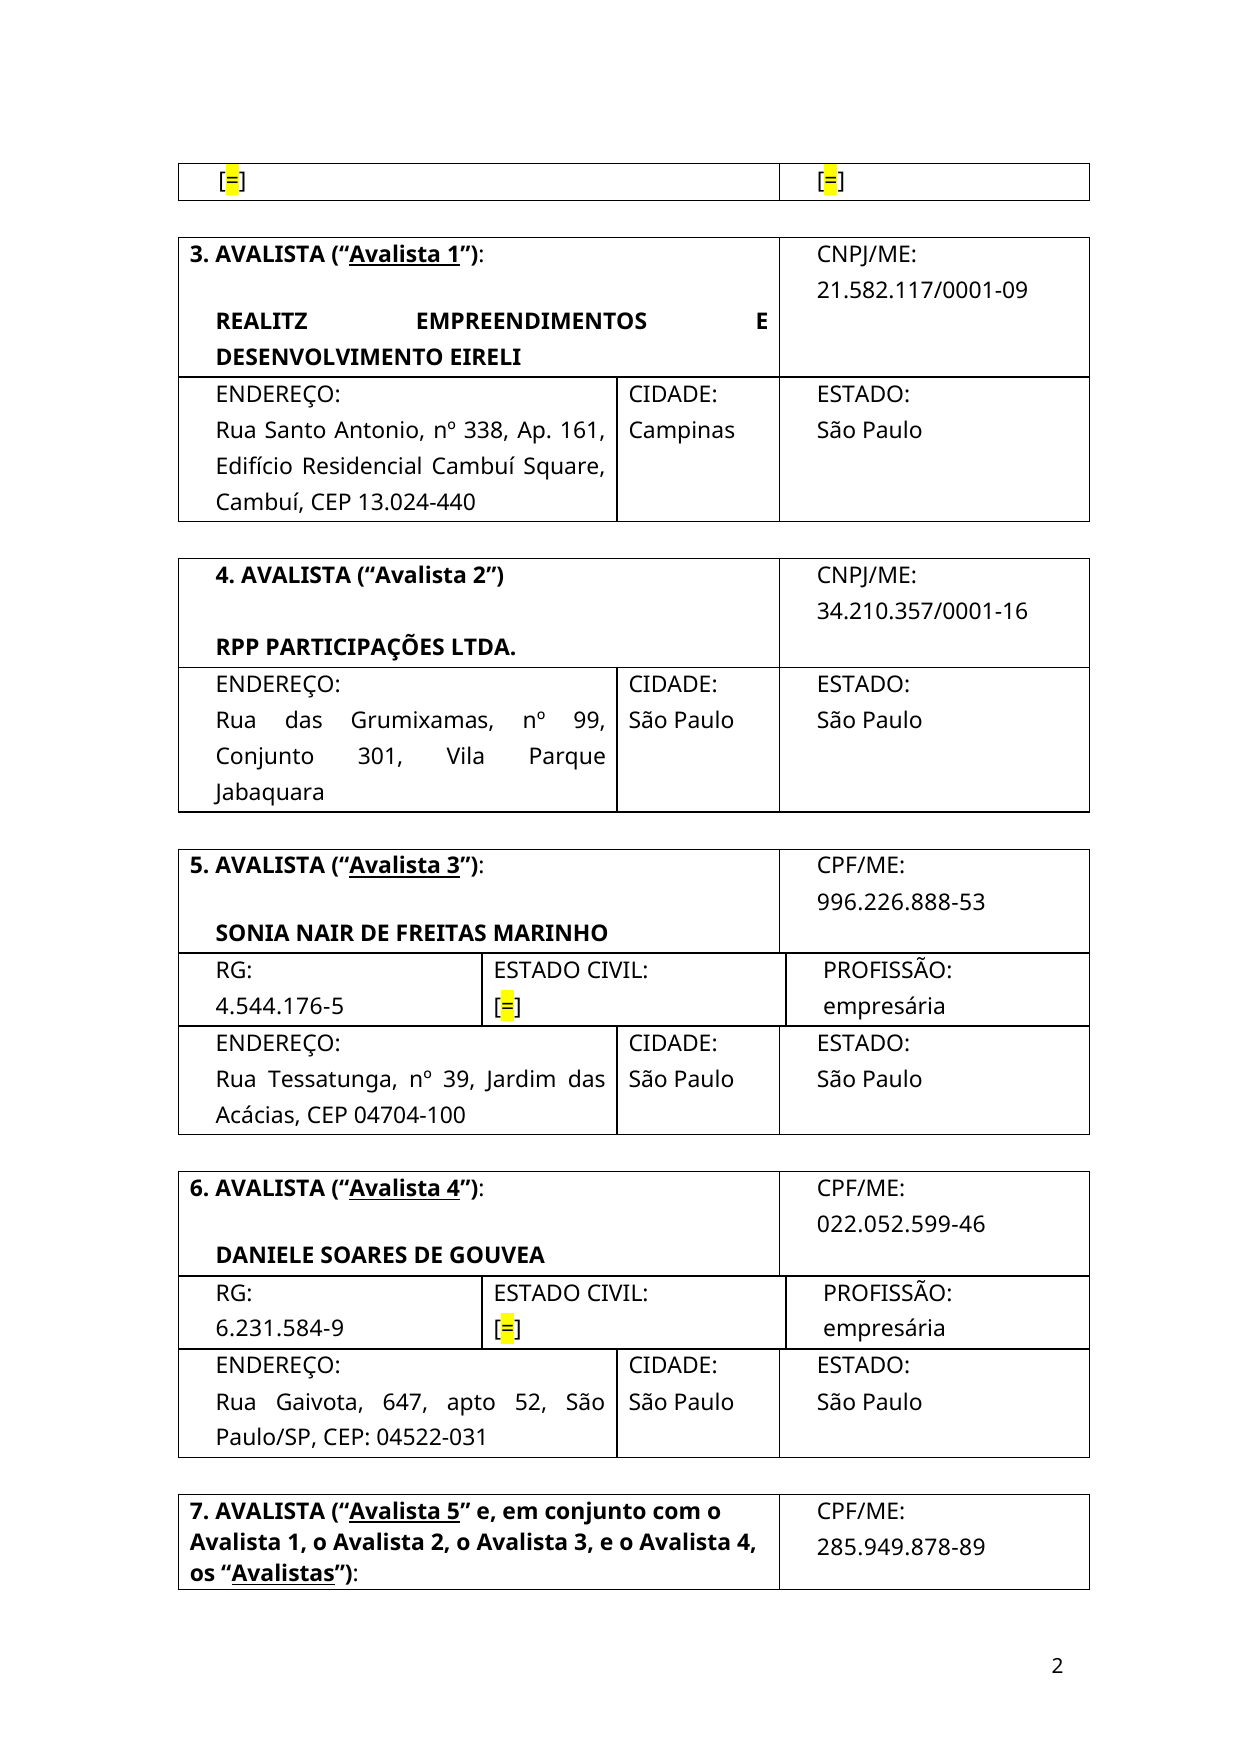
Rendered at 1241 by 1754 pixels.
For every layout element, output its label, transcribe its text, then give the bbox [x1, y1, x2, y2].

table_cell CIDADE: São Paulo [618, 1027, 779, 1134]
table_header CNPJ/ME: 34.210.357/0001-16 [780, 559, 1089, 667]
table_cell CIDADE: São Paulo [618, 1350, 779, 1457]
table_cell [179, 164, 779, 199]
table_cell CIDADE: Campinas [618, 378, 779, 521]
table_header CNPJ/ME: 21.582.117/0001-09 [780, 238, 1089, 376]
table_cell ESTADO: São Paulo [780, 378, 1089, 521]
table_header CPF/ME: 022.052.599-46 [780, 1172, 1089, 1275]
table_header 6. AVALISTA (“Avalista 4”): DANIELE SOARES DE GOUVEA [179, 1172, 779, 1275]
table_cell ESTADO: São Paulo [780, 1027, 1089, 1134]
table_cell ESTADO: São Paulo [780, 1350, 1089, 1457]
table_cell PROFISSÃO: empresária [787, 954, 1089, 1025]
table_cell BANCO: [=] [780, 164, 1089, 199]
table_cell ENDEREÇO: Rua das Grumixamas, nº 99, Conjunto 301, Vila Parque Jabaquara [179, 668, 616, 811]
table_header CPF/ME: 996.226.888-53 [780, 850, 1089, 952]
table_cell RG: 6.231.584-9 [179, 1277, 481, 1348]
table_header 5. AVALISTA (“Avalista 3”): SONIA NAIR DE FREITAS MARINHO [179, 850, 779, 952]
table_cell ENDEREÇO: Rua Gaivota, 647, apto 52, São Paulo/SP, CEP: 04522-031 [179, 1350, 616, 1457]
table_cell ESTADO CIVIL: [=] [483, 1277, 785, 1348]
table_cell ENDEREÇO: Rua Tessatunga, nº 39, Jardim das Acácias, CEP 04704-100 [179, 1027, 616, 1134]
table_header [179, 1495, 779, 1589]
table_header 3. AVALISTA (“Avalista 1”): REALITZ EMPREENDIMENTOS E DESENVOLVIMENTO EIRELI [179, 238, 779, 376]
table_header 4. AVALISTA (“Avalista 2”) RPP PARTICIPAÇÕES LTDA. [179, 559, 779, 667]
table_cell ESTADO CIVIL: [=] [483, 954, 785, 1025]
table_cell CIDADE: São Paulo [618, 668, 779, 811]
table_cell RG: 4.544.176-5 [179, 954, 481, 1025]
table_cell PROFISSÃO: empresária [787, 1277, 1089, 1348]
table_cell ENDEREÇO: Rua Santo Antonio, nº 338, Ap. 161, Edifício Residencial Cambuí Square, Cambuí, CEP 13.024-440 [179, 378, 616, 521]
table_cell ESTADO: São Paulo [780, 668, 1089, 811]
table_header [780, 1495, 1089, 1589]
